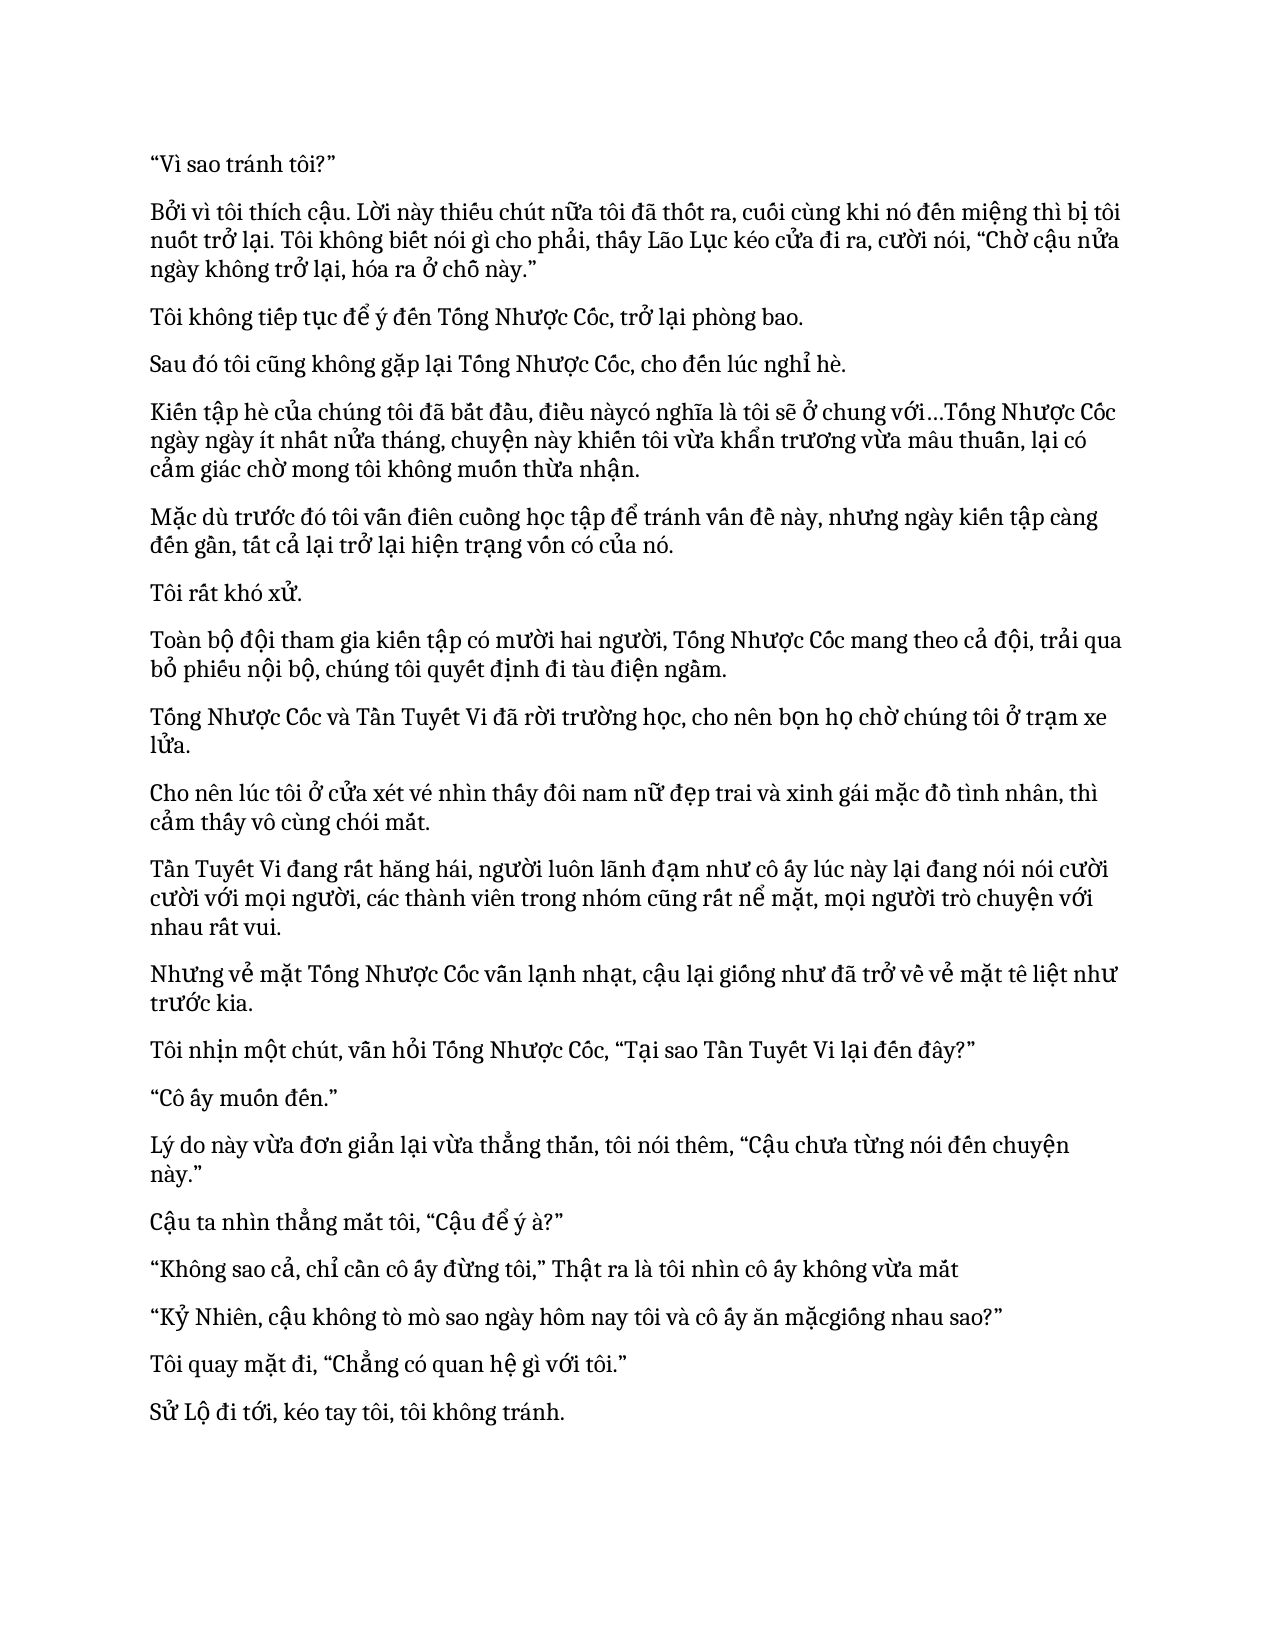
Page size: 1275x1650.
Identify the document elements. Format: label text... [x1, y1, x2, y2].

text “Vì sao tránh tôi?” [150, 150, 1125, 179]
text Tôi quay mặt đi, “Chẳng có quan hệ gì với tôi.” [150, 1350, 1125, 1379]
text Toàn bộ đội tham gia kiến tập có mười hai người, Tống Nhược Cốc mang theo cả đội, trải qua bỏ phiếu nội bộ, chúng tôi quyết định đi tàu điện ngầm. [150, 626, 1125, 684]
text Tống Nhược Cốc và Tần Tuyết Vi đã rời trường học, cho nên bọn họ chờ chúng tôi ở trạm xe lửa. [150, 702, 1125, 760]
text Tôi rất khó xử. [150, 579, 1125, 607]
text Lý do này vừa đơn giản lại vừa thẳng thắn, tôi nói thêm, “Cậu chưa từng nói đến chuyện này.” [150, 1131, 1125, 1189]
text Tôi không tiếp tục để ý đến Tống Nhược Cốc, trở lại phòng bao. [150, 302, 1125, 331]
text Nhưng vẻ mặt Tống Nhược Cốc vẫn lạnh nhạt, cậu lại giống như đã trở về vẻ mặt tê liệt như trước kia. [150, 960, 1125, 1017]
text Sau đó tôi cũng không gặp lại Tống Nhược Cốc, cho đến lúc nghỉ hè. [150, 350, 1125, 379]
text Tôi nhịn một chút, vẫn hỏi Tống Nhược Cốc, “Tại sao Tần Tuyết Vi lại đến đây?” [150, 1036, 1125, 1065]
text “Không sao cả, chỉ cần cô ấy đừng tôi,” Thật ra là tôi nhìn cô ấy không vừa mắt [150, 1255, 1125, 1284]
text “Kỷ Nhiên, cậu không tò mò sao ngày hôm nay tôi và cô ấy ăn mặcgiống nhau sao?” [150, 1302, 1125, 1331]
text Tần Tuyết Vi đang rất hăng hái, người luôn lãnh đạm như cô ấy lúc này lại đang nói nói cười cười với mọi người, các thành viên trong nhóm cũng rất nể mặt, mọi người trò chuyện với nhau rất vui. [150, 855, 1125, 941]
text Bởi vì tôi thích cậu. Lời này thiếu chút nữa tôi đã thốt ra, cuối cùng khi nó đến miệng thì bị tôi nuốt trở lại. Tôi không biết nói gì cho phải, thấy Lão Lục kéo cửa đi ra, cười nói, “Chờ cậu nửa ngày không trở lại, hóa ra ở chỗ này.” [150, 197, 1125, 284]
text Cậu ta nhìn thẳng mắt tôi, “Cậu để ý à?” [150, 1207, 1125, 1236]
text “Cô ấy muốn đến.” [150, 1084, 1125, 1112]
text Kiến tập hè của chúng tôi đã bắt đầu, điều nàycó nghĩa là tôi sẽ ở chung với…Tống Nhược Cốc ngày ngày ít nhất nửa tháng, chuyện này khiến tôi vừa khẩn trương vừa mâu thuẫn, lại có cảm giác chờ mong tôi không muốn thừa nhận. [150, 397, 1125, 484]
text Mặc dù trước đó tôi vẫn điên cuồng học tập để tránh vấn đề này, nhưng ngày kiến tập càng đến gần, tất cả lại trở lại hiện trạng vốn có của nó. [150, 502, 1125, 560]
text Sử Lộ đi tới, kéo tay tôi, tôi không tránh. [150, 1397, 1125, 1426]
text Cho nên lúc tôi ở cửa xét vé nhìn thấy đôi nam nữ đẹp trai và xinh gái mặc đồ tình nhân, thì cảm thấy vô cùng chói mắt. [150, 779, 1125, 836]
